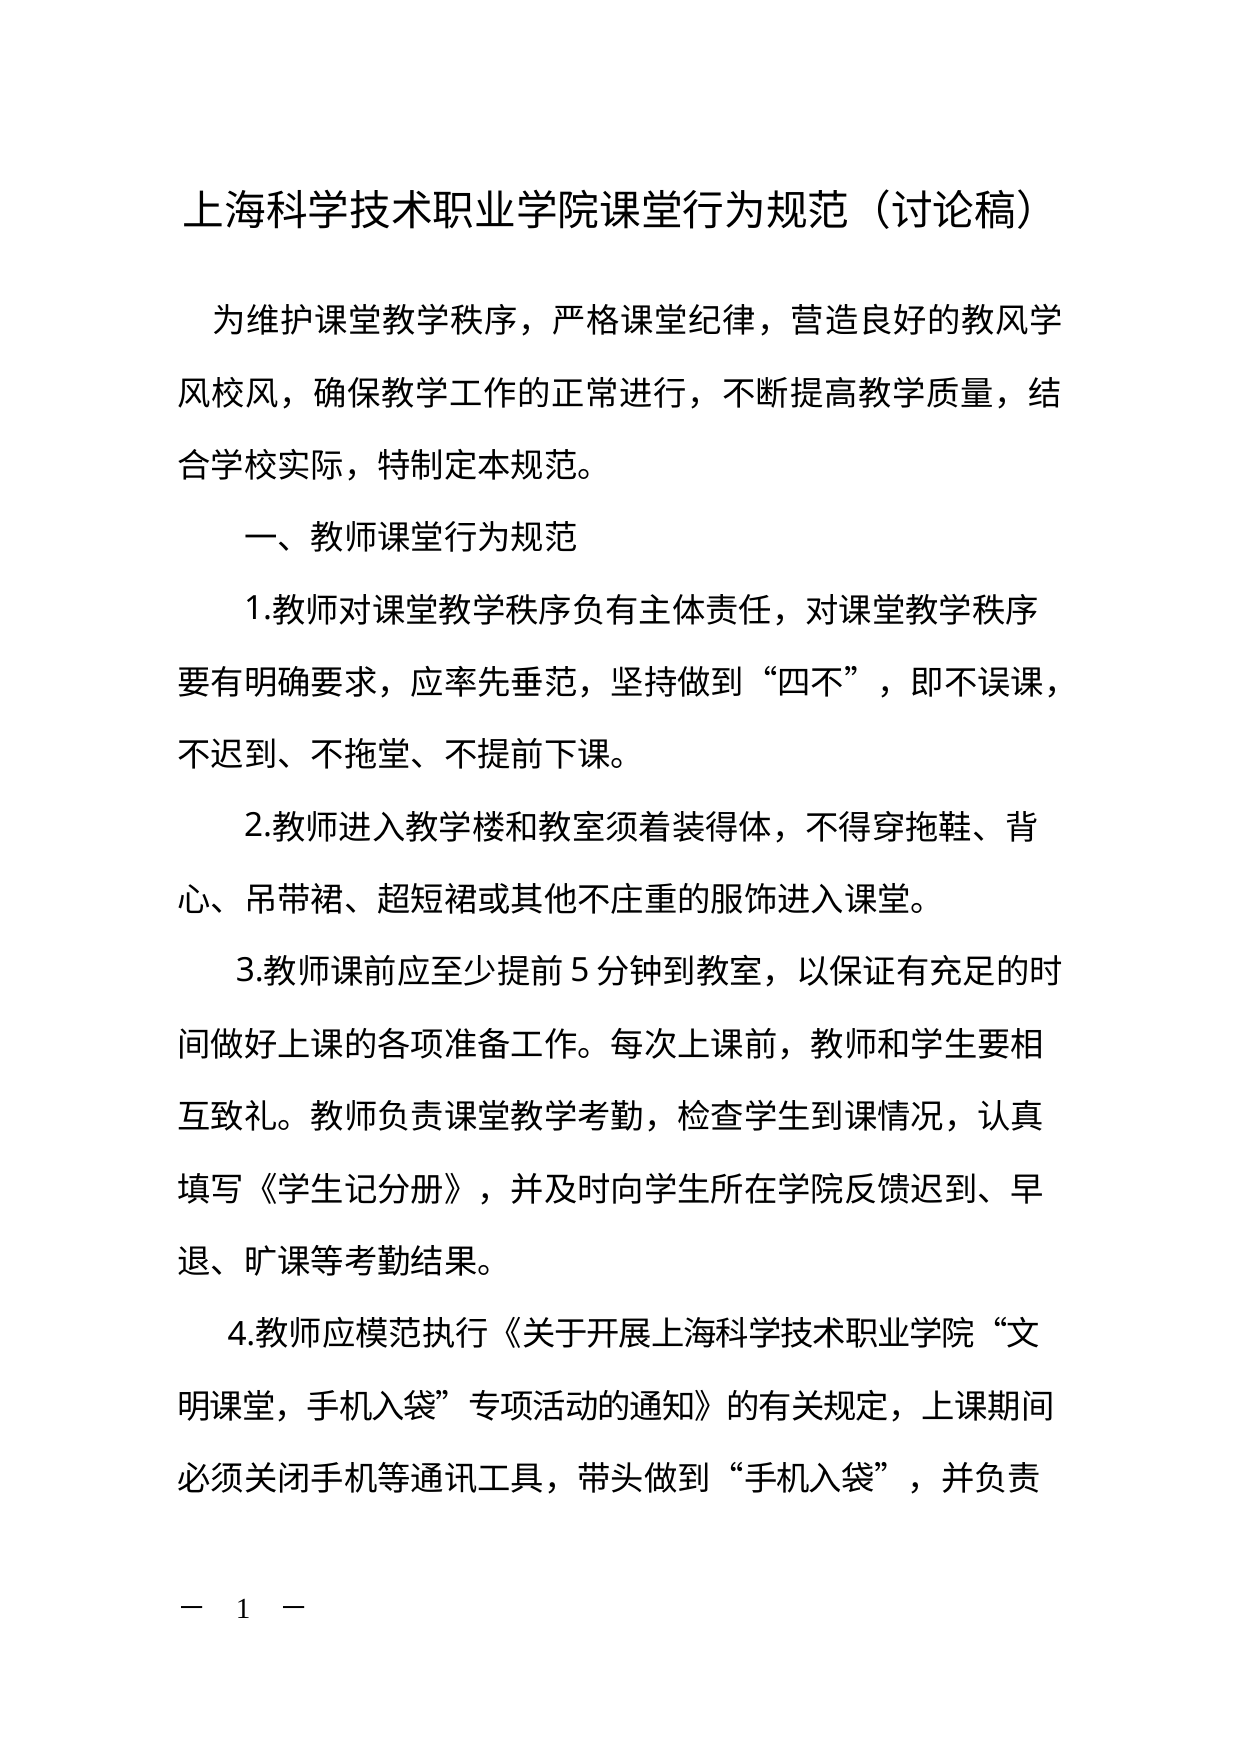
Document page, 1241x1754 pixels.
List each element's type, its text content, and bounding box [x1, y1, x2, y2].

text 为维护课堂教学秩序，严格课堂纪律，营造良好的教风学风校风，确保教学工作的正常进行，不断提高教学质量，结合学校实际，特制定本规范。 [177, 294, 1063, 487]
text 1.教师对课堂教学秩序负有主体责任，对课堂教学秩序要有明确要求，应率先垂范，坚持做到“四不”，即不误课，不迟到、不拖堂、不提前下课。 [177, 583, 1063, 776]
text 一、教师课堂行为规范 [177, 511, 1063, 559]
text 上海科学技术职业学院课堂行为规范（讨论稿） [177, 177, 1063, 237]
text 2.教师进入教学楼和教室须着装得体，不得穿拖鞋、背心、吊带裙、超短裙或其他不庄重的服饰进入课堂。 [177, 801, 1063, 921]
text 3.教师课前应至少提前5分钟到教室，以保证有充足的时间做好上课的各项准备工作。每次上课前，教师和学生要相互致礼。教师负责课堂教学考勤，检查学生到课情况，认真填写《学生记分册》，并及时向学生所在学院反馈迟到、早退、旷课等考勤结果。 [177, 945, 1063, 1283]
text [177, 1307, 1063, 1500]
